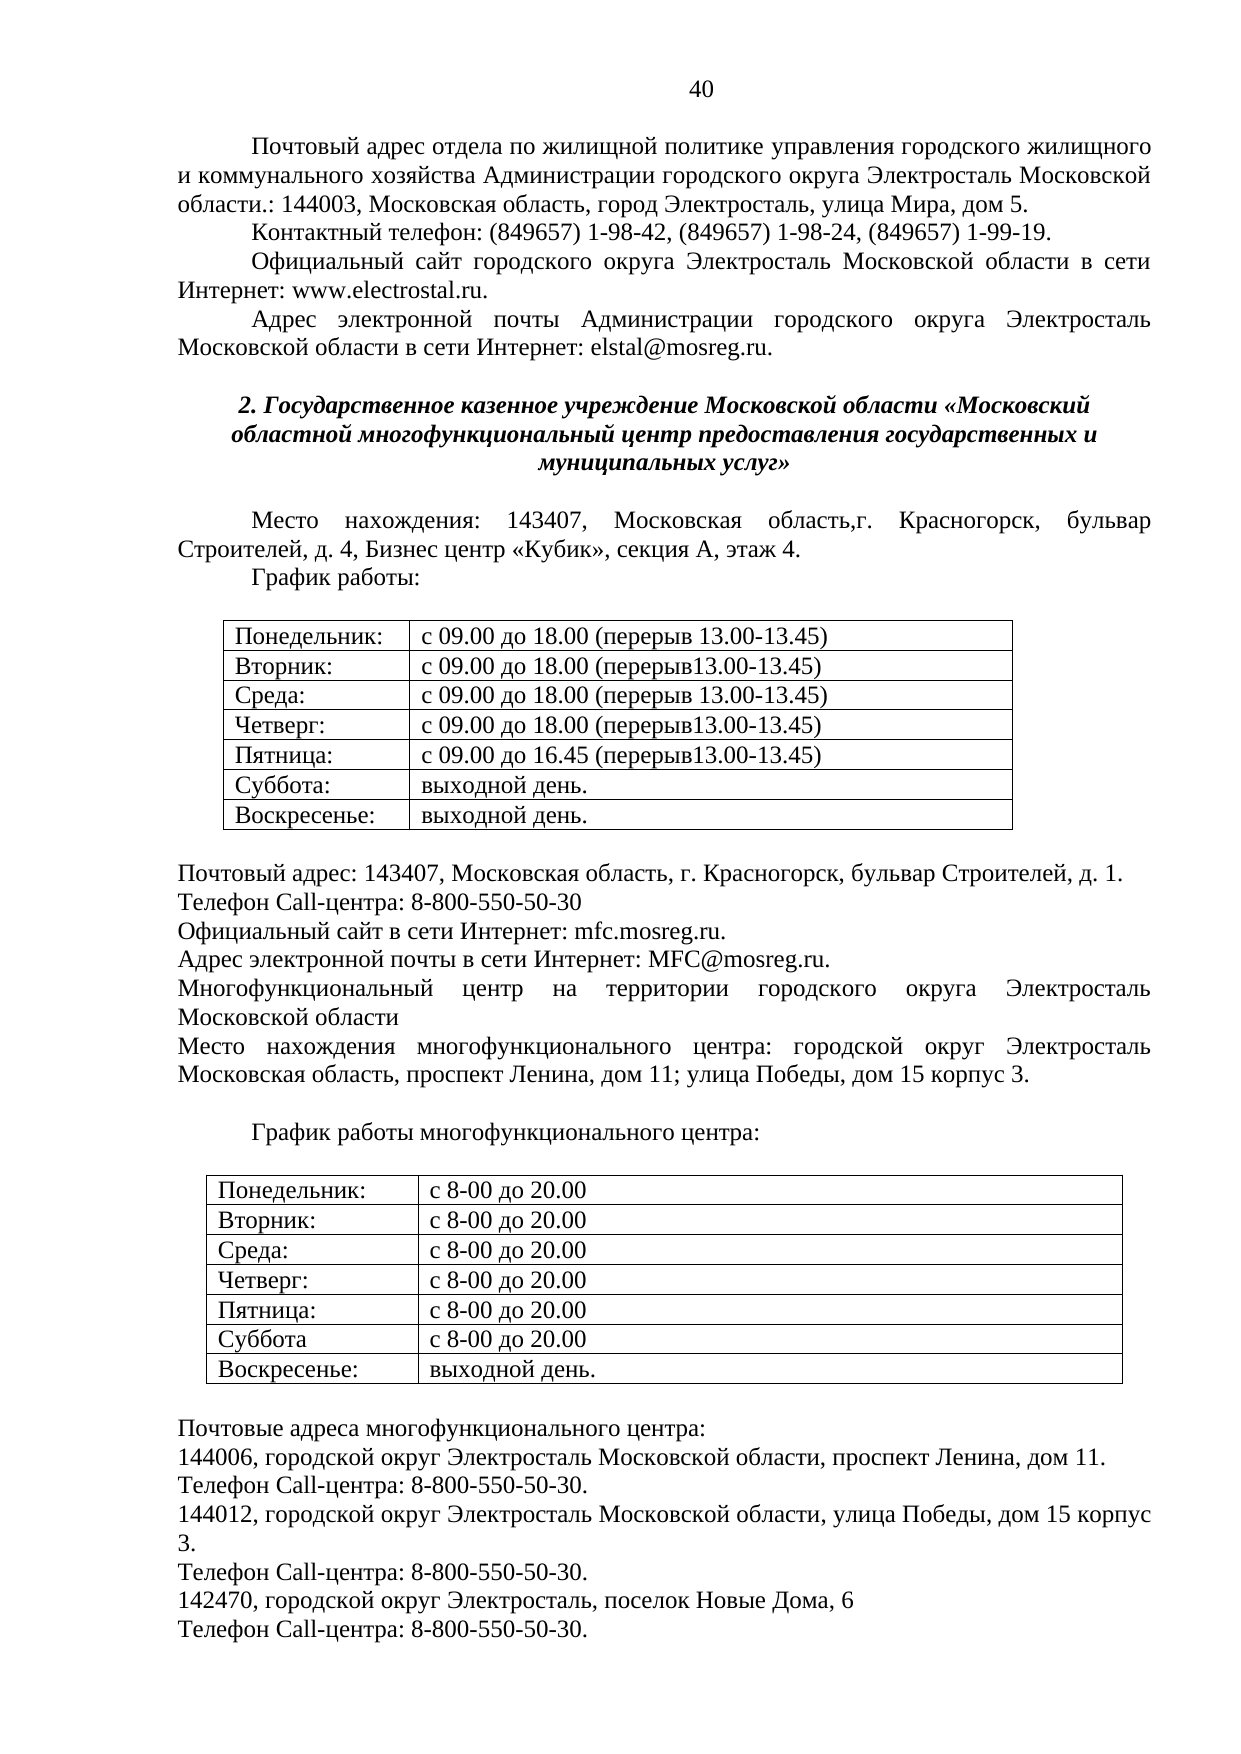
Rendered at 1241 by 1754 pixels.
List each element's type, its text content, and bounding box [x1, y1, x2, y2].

subtitle 2. Государственное казенное учреждение Московской области «Московский областной многофункциональный центр предоставления государственных и муниципальных услуг» [177, 390, 1152, 476]
table_cell выходной день. [410, 800, 1012, 828]
table_cell Суббота: [224, 770, 409, 799]
table_header с 8-00 до 20.00 [419, 1176, 1122, 1204]
table_cell Пятница: [224, 740, 409, 769]
text Официальный сайт в сети Интернет: mfc.mosreg.ru. [177, 916, 1152, 944]
table_cell Четверг: [207, 1265, 418, 1294]
table_cell с 09.00 до 18.00 (перерыв13.00-13.45) [410, 651, 1012, 679]
table_cell Среда: [207, 1235, 418, 1264]
text Телефон Call-центра: 8-800-550-50-30 [177, 887, 1152, 916]
text Многофункциональный центр на территории городского округа Электросталь Московской области [177, 973, 1152, 1031]
text Официальный сайт городского округа Электросталь Московской области в сети Интернет: www.electrostal.ru. [177, 246, 1152, 304]
text Место нахождения: 143407, Московская область,г. Красногорск, бульвар Строителей, д. 4, Бизнес центр «Кубик», секция А, этаж 4. [177, 505, 1152, 562]
table_cell с 8-00 до 20.00 [419, 1265, 1122, 1294]
table_cell Воскресенье: [224, 800, 409, 828]
table_cell с 09.00 до 16.45 (перерыв13.00-13.45) [410, 740, 1012, 769]
text Адрес электронной почты в сети Интернет: MFC@mosreg.ru. [177, 944, 1152, 973]
text Место нахождения многофункционального центра: городской округ Электросталь Московская область, проспект Ленина, дом 11; улица Победы, дом 15 корпус 3. [177, 1031, 1152, 1088]
text Контактный телефон: (849657) 1-98-42, (849657) 1-98-24, (849657) 1-99-19. [177, 217, 1152, 246]
text Почтовые адреса многофункционального центра: [177, 1413, 1152, 1442]
table_cell с 8-00 до 20.00 [419, 1325, 1122, 1353]
text Телефон Call-центра: 8-800-550-50-30. [177, 1470, 1152, 1499]
table_cell Вторник: [224, 651, 409, 679]
table_cell Суббота [207, 1325, 418, 1353]
text 142470, городской округ Электросталь, поселок Новые Дома, 6 [177, 1585, 1152, 1614]
table_cell Воскресенье: [207, 1354, 418, 1383]
table_cell с 8-00 до 20.00 [419, 1235, 1122, 1264]
text Адрес электронной почты Администрации городского округа Электросталь Московской области в сети Интернет: elstal@mosreg.ru. [177, 304, 1152, 361]
table_cell с 8-00 до 20.00 [419, 1205, 1122, 1234]
table_cell выходной день. [419, 1354, 1122, 1383]
text Почтовый адрес: 143407, Московская область, г. Красногорск, бульвар Строителей, д. 1. [177, 858, 1152, 887]
text 144012, городской округ Электросталь Московской области, улица Победы, дом 15 корпус 3. [177, 1499, 1152, 1557]
text График работы: [177, 562, 1152, 591]
table_header с 09.00 до 18.00 (перерыв 13.00-13.45) [410, 621, 1012, 650]
table_cell Пятница: [207, 1295, 418, 1323]
text Телефон Call-центра: 8-800-550-50-30. [177, 1614, 1152, 1643]
table_cell с 09.00 до 18.00 (перерыв13.00-13.45) [410, 710, 1012, 739]
table_cell с 8-00 до 20.00 [419, 1295, 1122, 1323]
text Почтовый адрес отдела по жилищной политике управления городского жилищного и коммунального хозяйства Администрации городского округа Электросталь Московской области.: 144003, Московская область, город Электросталь, улица Мира, дом 5. [177, 131, 1152, 217]
text 144006, городской округ Электросталь Московской области, проспект Ленина, дом 11. [177, 1442, 1152, 1470]
table_header Понедельник: [224, 621, 409, 650]
table_cell Среда: [224, 681, 409, 709]
text График работы многофункционального центра: [177, 1117, 1152, 1146]
table_cell выходной день. [410, 770, 1012, 799]
table_cell Четверг: [224, 710, 409, 739]
table_header Понедельник: [207, 1176, 418, 1204]
text Телефон Call-центра: 8-800-550-50-30. [177, 1557, 1152, 1585]
table_cell с 09.00 до 18.00 (перерыв 13.00-13.45) [410, 681, 1012, 709]
table_cell Вторник: [207, 1205, 418, 1234]
